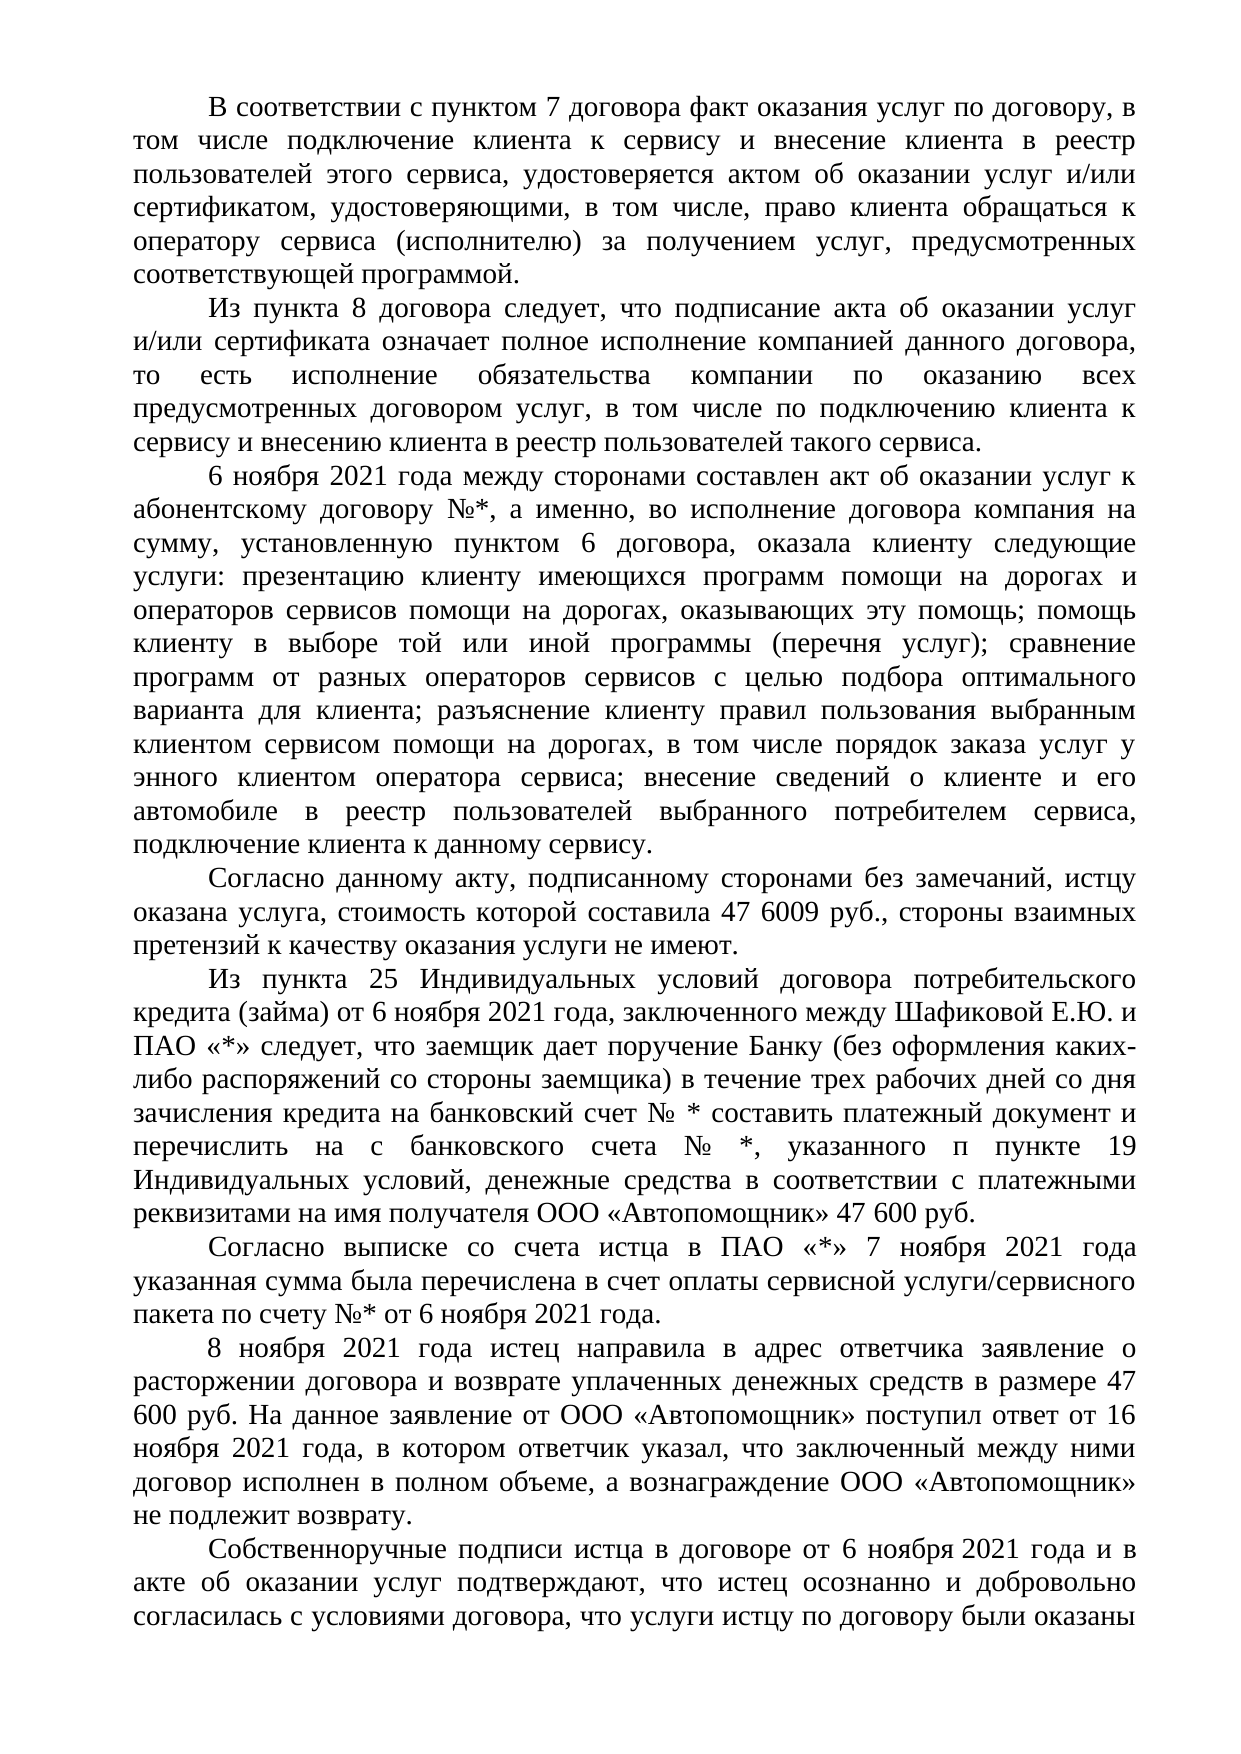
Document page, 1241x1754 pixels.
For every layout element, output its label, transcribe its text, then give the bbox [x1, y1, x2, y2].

text В соответствии с пунктом 7 договора факт оказания услуг по договору, в том числе подключение клиента к сервису и внесение клиента в реестр пользователей этого сервиса, удостоверяется актом об оказании услуг и/или сертификатом, удостоверяющими, в том числе, право клиента обращаться к оператору сервиса (исполнителю) за получением услуг, предусмотренных соответствующей программой. [133, 89, 1137, 290]
text 8 ноября 2021 года истец направила в адрес ответчика заявление о расторжении договора и возврате уплаченных денежных средств в размере 47 600 руб. На данное заявление от ООО «Автопомощник» поступил ответ от 16 ноября 2021 года, в котором ответчик указал, что заключенный между ними договор исполнен в полном объеме, а вознаграждение ООО «Автопомощник» не подлежит возврату. [133, 1330, 1137, 1531]
text Согласно выписке со счета истца в ПАО «*» 7 ноября 2021 года указанная сумма была перечислена в счет оплаты сервисной услуги/сервисного пакета по счету №* от 6 ноября 2021 года. [133, 1229, 1137, 1330]
text Из пункта 25 Индивидуальных условий договора потребительского кредита (займа) от 6 ноября 2021 года, заключенного между Шафиковой Е.Ю. и ПАО «*» следует, что заемщик дает поручение Банку (без оформления каких-либо распоряжений со стороны заемщика) в течение трех рабочих дней со дня зачисления кредита на банковский счет № * составить платежный документ и перечислить на с банковского счета № *, указанного п пункте 19 Индивидуальных условий, денежные средства в соответствии с платежными реквизитами на имя получателя ООО «Автопомощник» 47 600 руб. [133, 961, 1137, 1229]
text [133, 1531, 1137, 1632]
text Из пункта 8 договора следует, что подписание акта об оказании услуг и/или сертификата означает полное исполнение компанией данного договора, то есть исполнение обязательства компании по оказанию всех предусмотренных договором услуг, в том числе по подключению клиента к сервису и внесению клиента в реестр пользователей такого сервиса. [133, 290, 1137, 458]
text Согласно данному акту, подписанному сторонами без замечаний, истцу оказана услуга, стоимость которой составила 47 6009 руб., стороны взаимных претензий к качеству оказания услуги не имеют. [133, 860, 1137, 961]
text 6 ноября 2021 года между сторонами составлен акт об оказании услуг к абонентскому договору №*, а именно, во исполнение договора компания на сумму, установленную пунктом 6 договора, оказала клиенту следующие услуги: презентацию клиенту имеющихся программ помощи на дорогах и операторов сервисов помощи на дорогах, оказывающих эту помощь; помощь клиенту в выборе той или иной программы (перечня услуг); сравнение программ от разных операторов сервисов с целью подбора оптимального варианта для клиента; разъяснение клиенту правил пользования выбранным клиентом сервисом помощи на дорогах, в том числе порядок заказа услуг у энного клиентом оператора сервиса; внесение сведений о клиенте и его автомобиле в реестр пользователей выбранного потребителем сервиса, подключение клиента к данному сервису. [133, 458, 1137, 860]
